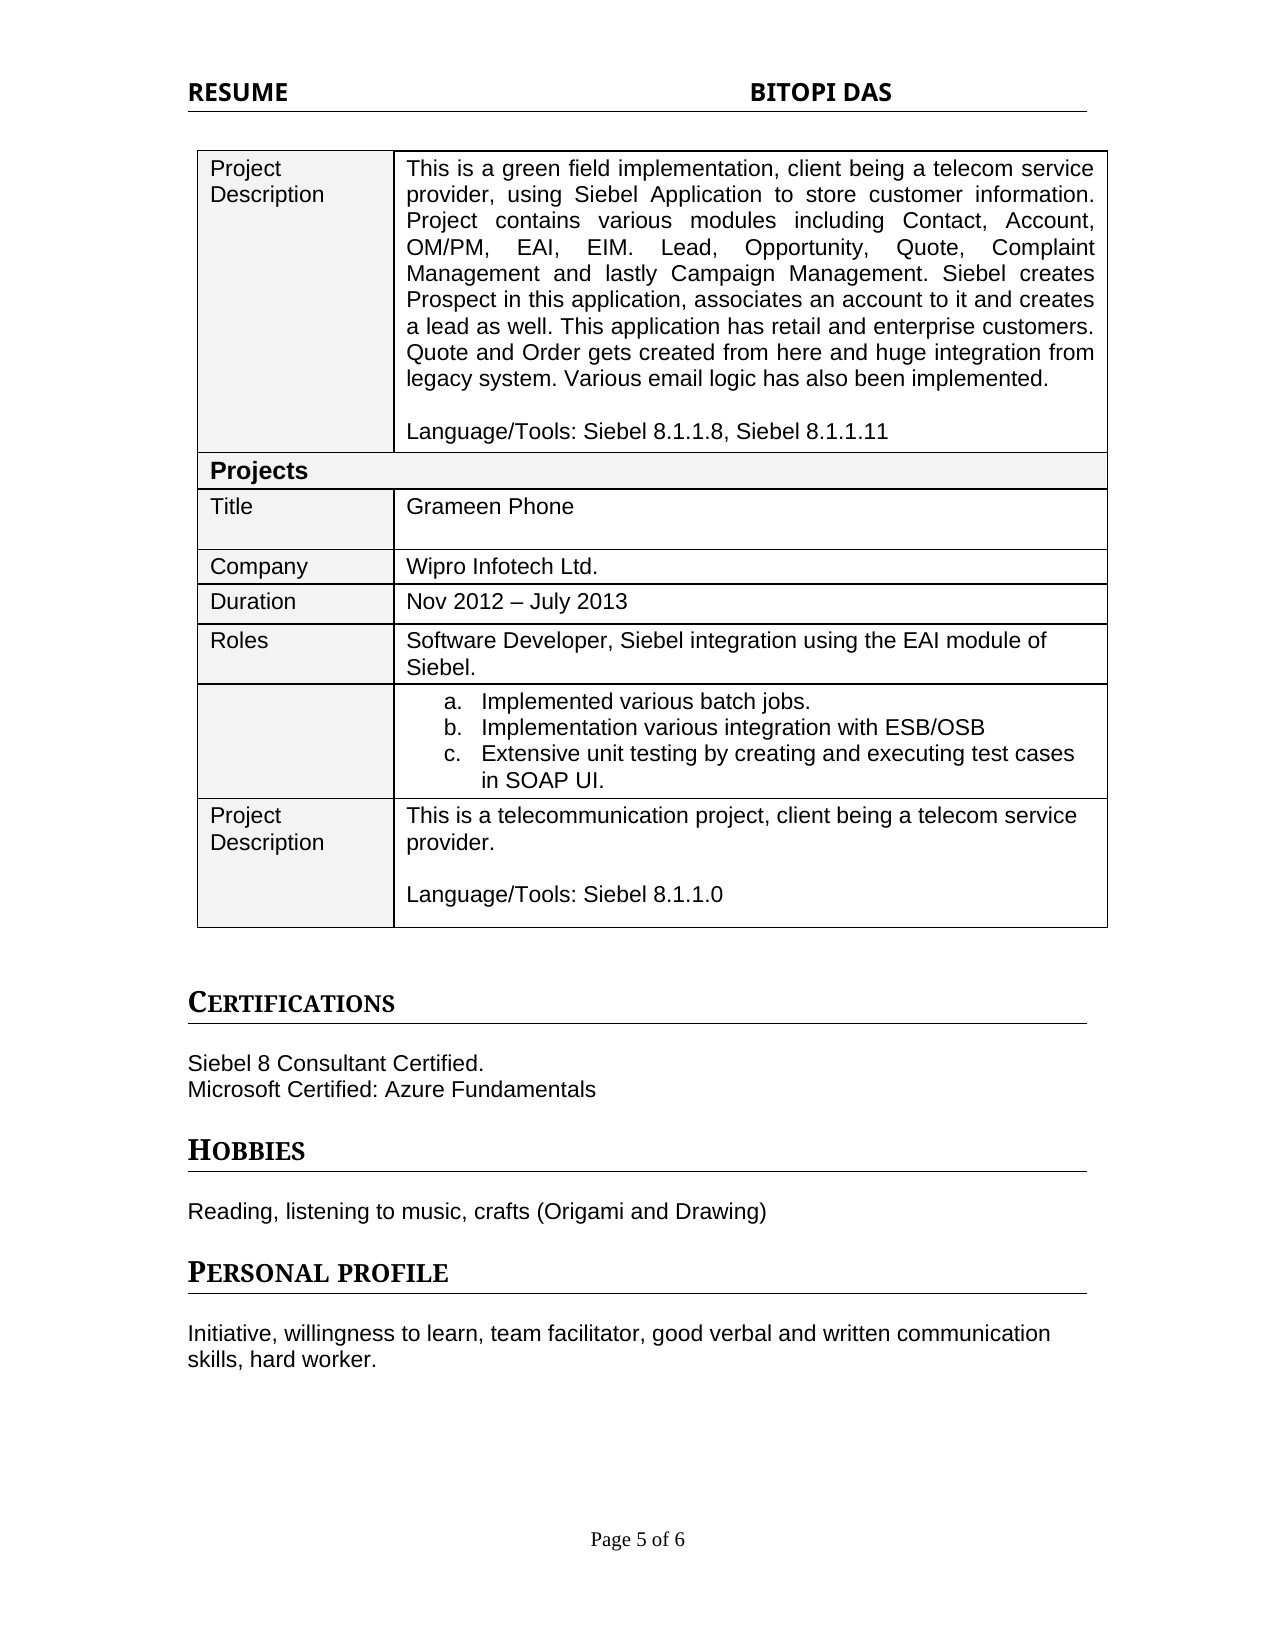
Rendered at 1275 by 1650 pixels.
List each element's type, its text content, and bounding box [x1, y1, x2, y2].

text Initiative, willingness to learn, team facilitator, good verbal and written communication skills, hard worker. [187, 1320, 1087, 1373]
table_cell Implemented various batch jobs. Implementation various integration with ESB/OSB Extensive unit testing by creating and executing test cases in SOAP UI. [395, 685, 1107, 798]
table_cell Projects [198, 453, 1107, 488]
table_cell Project Description [198, 151, 393, 452]
table_cell Roles [198, 625, 393, 683]
table_cell This is a telecommunication project, client being a telecom service provider. Language/Tools: Siebel 8.1.1.0 [395, 799, 1107, 927]
table_cell Nov 2012 – July 2013 [395, 585, 1107, 623]
table_cell Software Developer, Siebel integration using the EAI module of Siebel. [395, 625, 1107, 683]
text Siebel 8 Consultant Certified. [187, 1050, 1087, 1076]
subtitle HOBBIES [187, 1129, 1087, 1172]
table_cell [198, 685, 393, 798]
table_cell Wipro Infotech Ltd. [395, 550, 1107, 583]
table_cell This is a green field implementation, client being a telecom service provider, using Siebel Application to store customer information. Project contains various modules including Contact, Account, OM/PM, EAI, EIM. Lead, Opportunity, Quote, Complaint Management and lastly Campaign Management. Siebel creates Prospect in this application, associates an account to it and creates a lead as well. This application has retail and enterprise customers. Quote and Order gets created from here and huge integration from legacy system. Various email logic has also been implemented. Language/Tools: Siebel 8.1.1.8, Siebel 8.1.1.11 [395, 152, 1107, 452]
text Microsoft Certified: Azure Fundamentals [187, 1076, 1087, 1103]
table_cell Company [198, 550, 393, 583]
table_cell Duration [198, 585, 393, 623]
subtitle PERSONAL PROFILE [187, 1251, 1087, 1294]
text Reading, listening to music, crafts (Origami and Drawing) [187, 1198, 1087, 1224]
table_cell Title [198, 490, 393, 548]
subtitle Certifications [187, 981, 1087, 1024]
table_cell Grameen Phone [395, 490, 1107, 548]
table_cell Project Description [198, 799, 393, 927]
